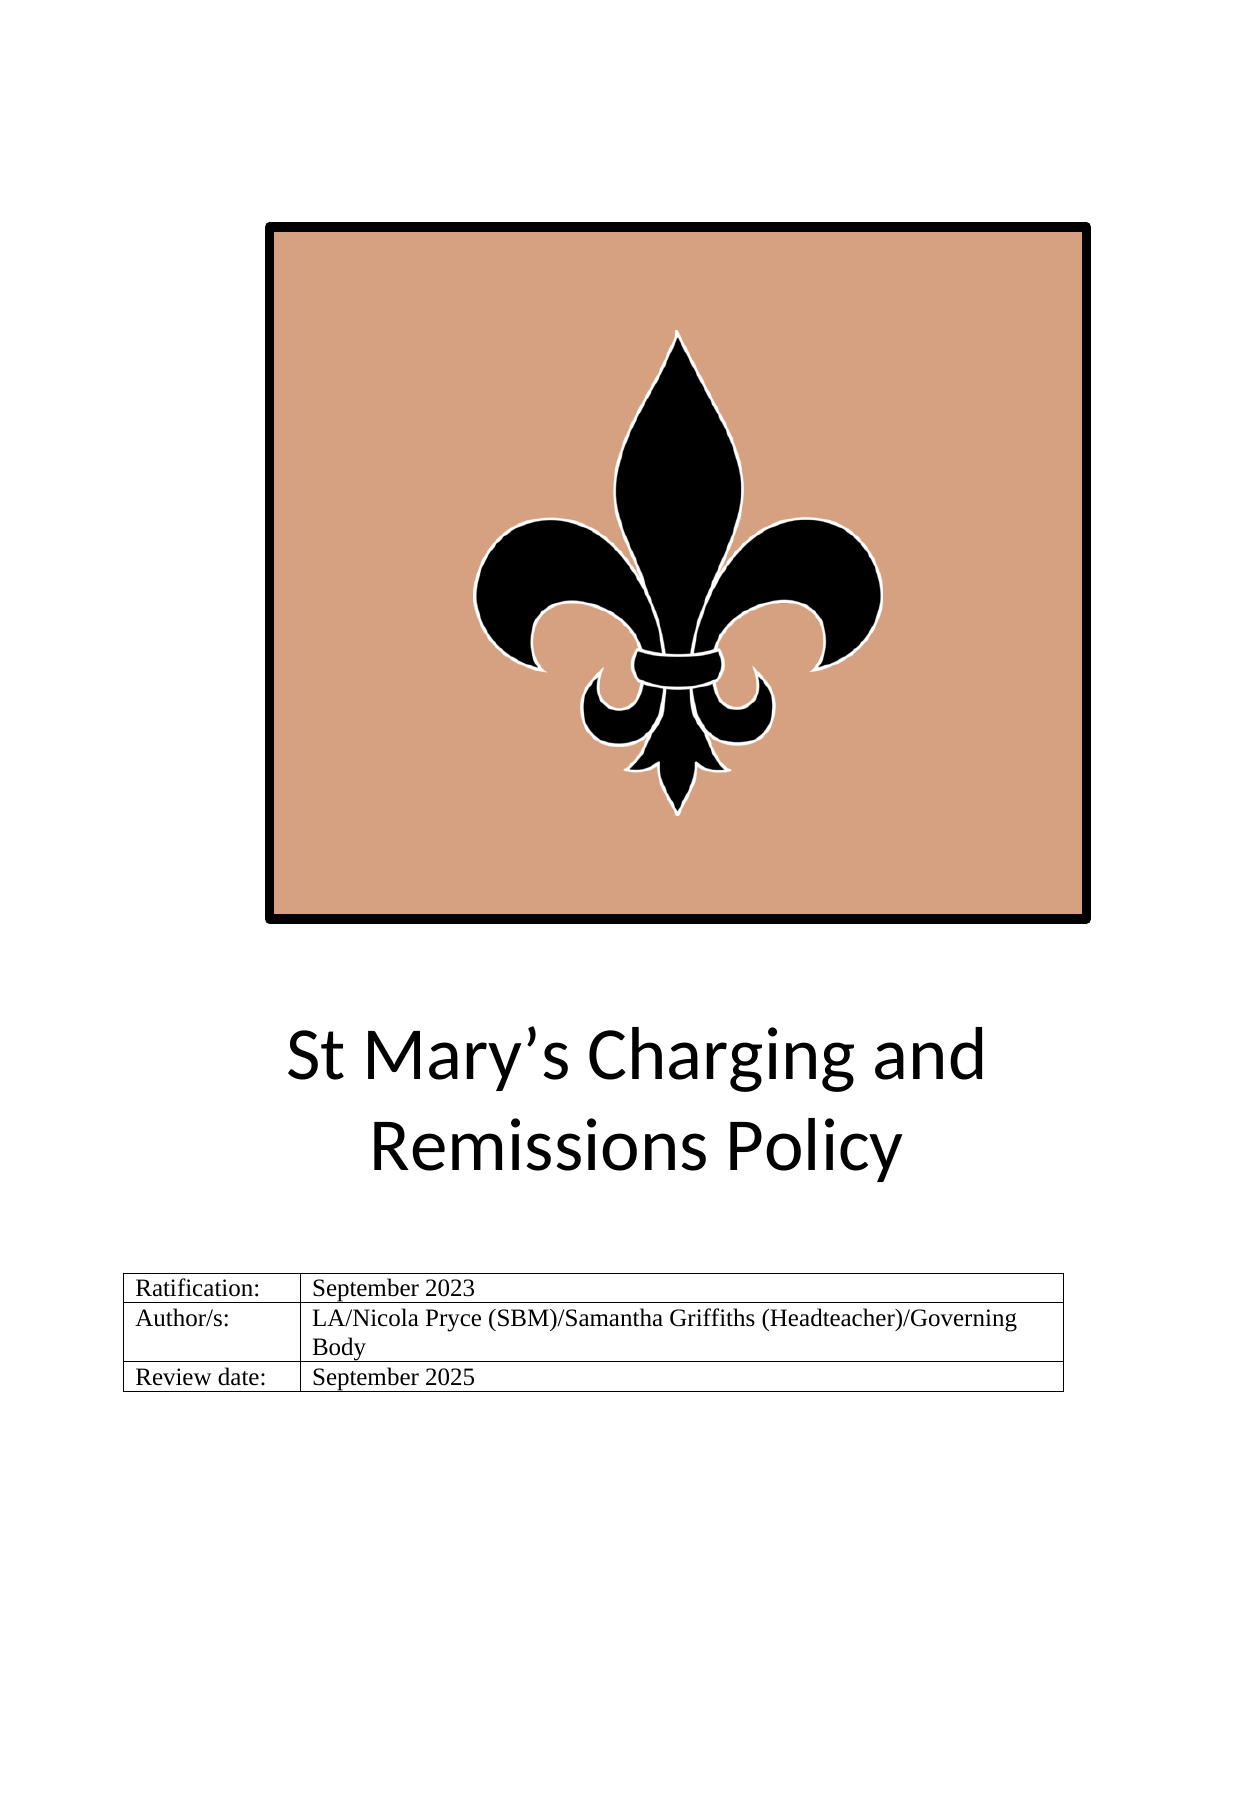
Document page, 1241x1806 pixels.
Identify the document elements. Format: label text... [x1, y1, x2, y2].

table_header September 2023 [301, 1274, 1063, 1302]
table_header Ratification: [124, 1274, 300, 1302]
table_cell LA/Nicola Pryce (SBM)/Samantha Griffiths (Headteacher)/Governing Body [301, 1303, 1063, 1361]
table_cell September 2025 [301, 1362, 1063, 1391]
table_cell Author/s: [124, 1303, 300, 1361]
text St Mary’s Charging and Remissions Policy [123, 1006, 1150, 1189]
picture [473, 330, 883, 816]
table_cell Review date: [124, 1362, 300, 1391]
